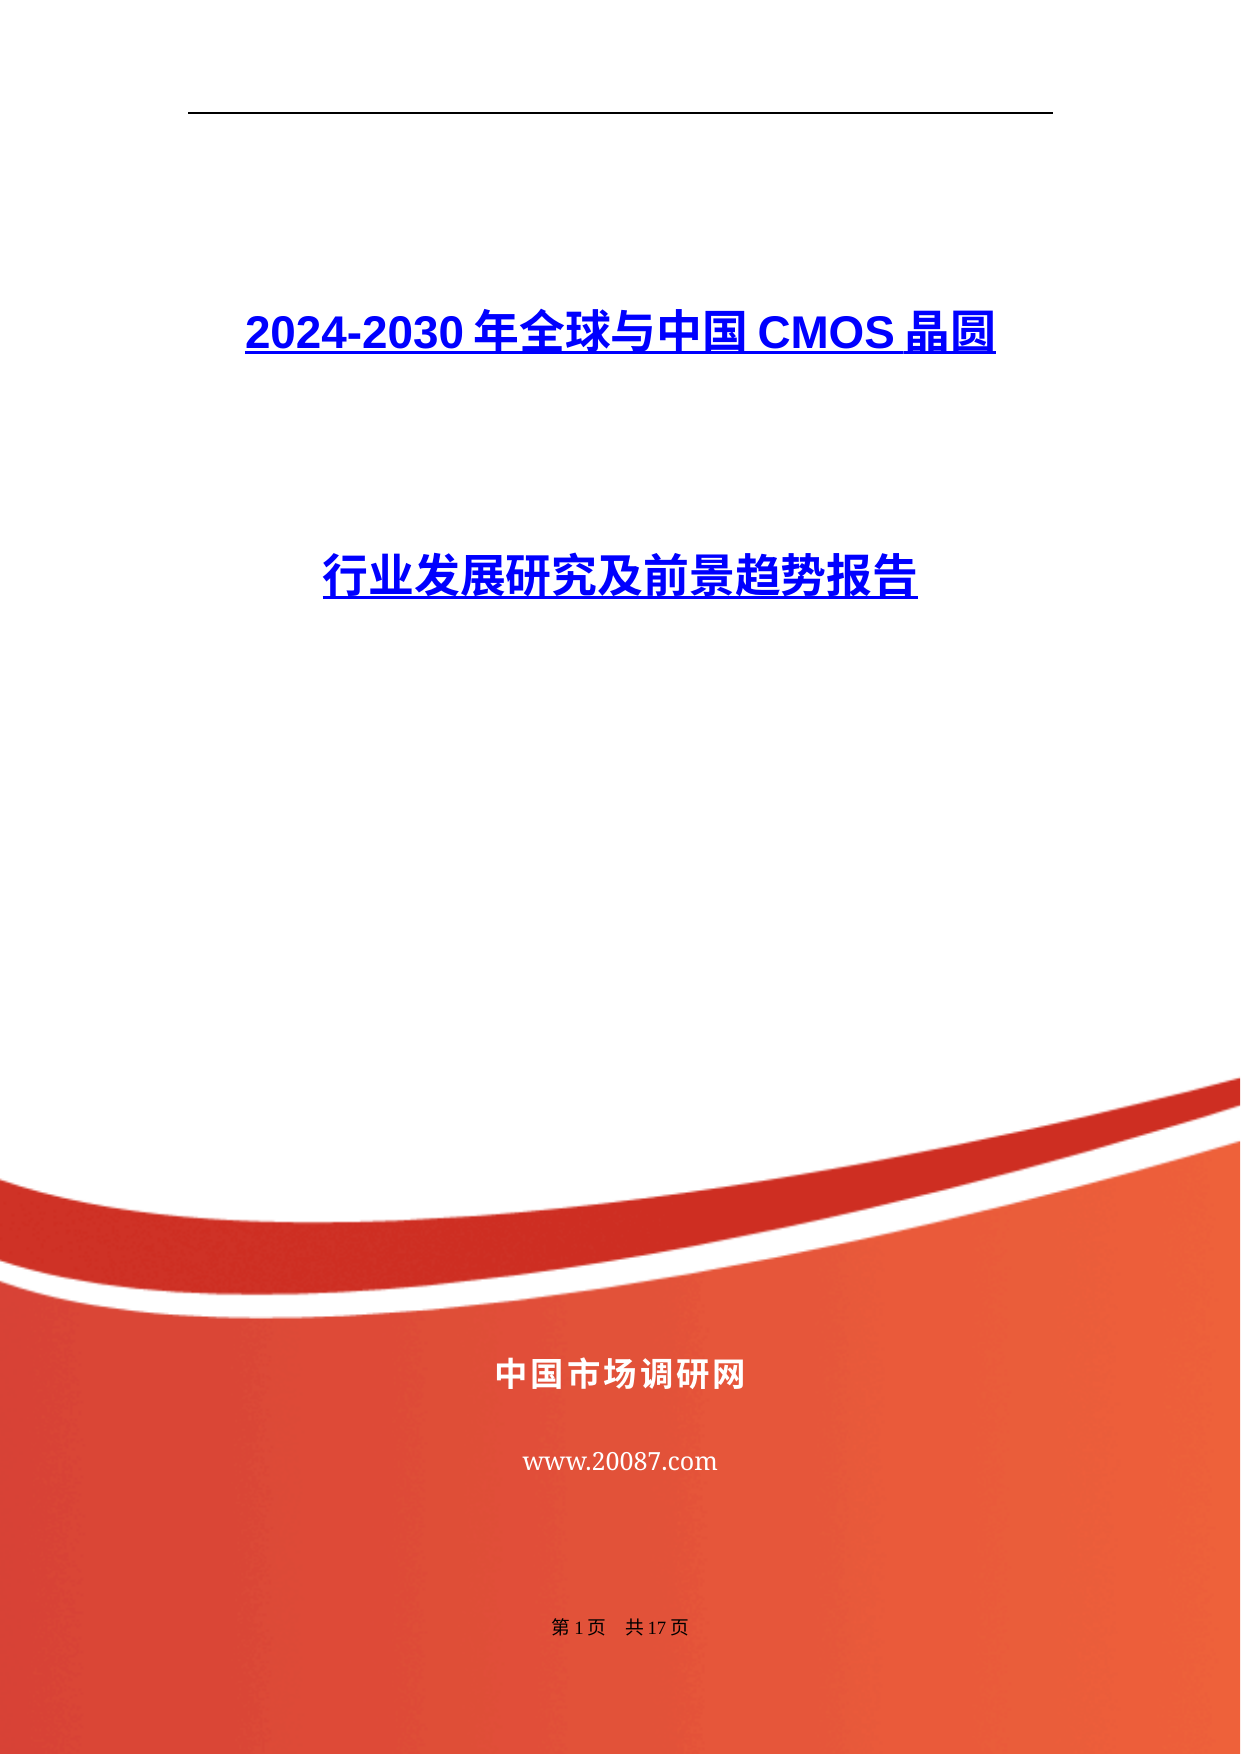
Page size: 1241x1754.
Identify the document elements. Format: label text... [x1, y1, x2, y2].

text www.20087.com [187, 1428, 1053, 1493]
table_header 2024-2030年全球与中国CMOS晶圆行业发展研究及前景趋势报告 [188, 207, 1053, 773]
subtitle 中国市场调研网 [187, 1339, 1053, 1404]
picture [0, 1006, 1241, 1754]
